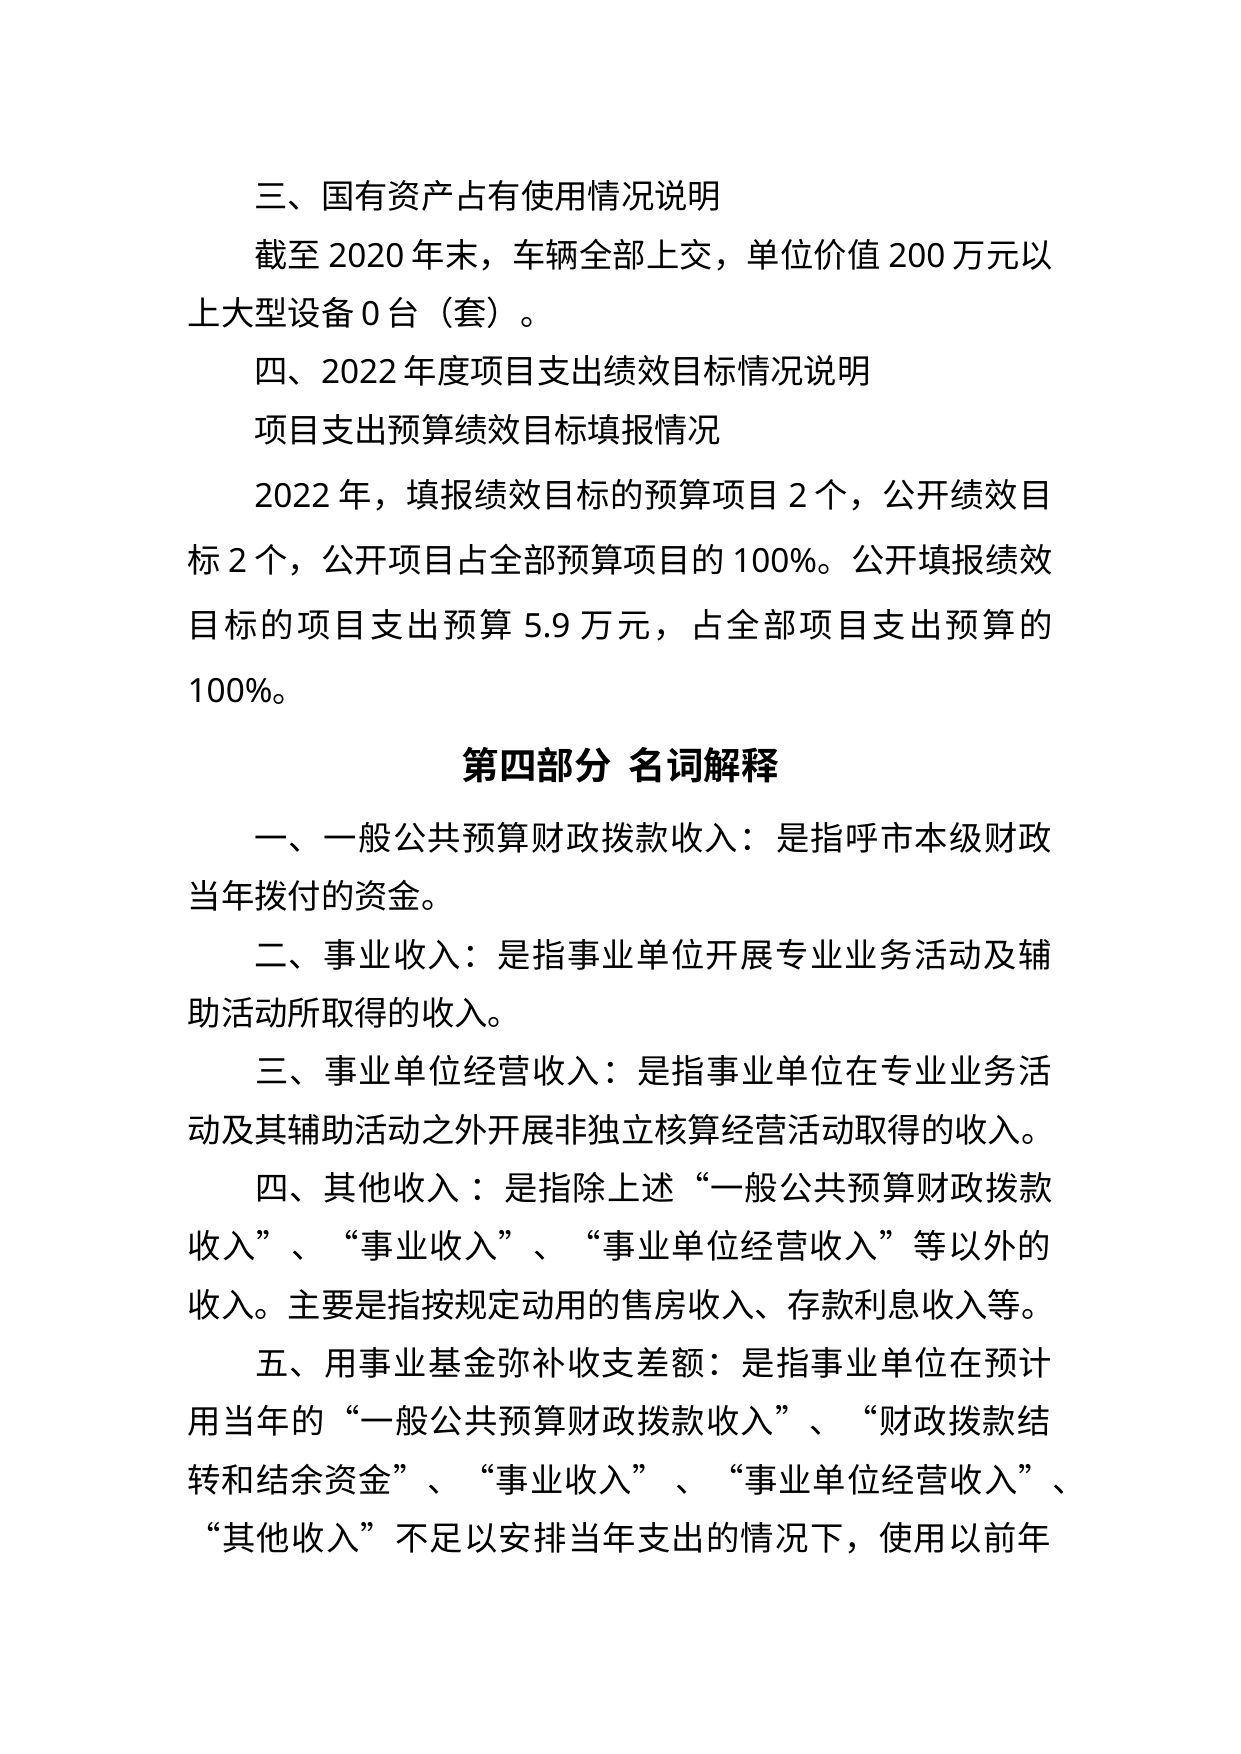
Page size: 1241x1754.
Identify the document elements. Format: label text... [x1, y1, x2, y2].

text 截至2020年末，车辆全部上交，单位价值200万元以上大型设备0台（套）。 [187, 220, 1053, 337]
text 二、事业收入：是指事业单位开展专业业务活动及辅助活动所取得的收入。 [187, 920, 1053, 1037]
text 四、其他收入 ：是指除上述“一般公共预算财政拨款收入”、“事业收入”、“事业单位经营收入”等以外的收入。主要是指按规定动用的售房收入、存款利息收入等。 [187, 1154, 1053, 1329]
text 四、2022年度项目支出绩效目标情况说明 [187, 337, 1053, 395]
text 项目支出预算绩效目标填报情况 [187, 395, 1053, 460]
text 三、国有资产占有使用情况说明 [187, 162, 1053, 220]
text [187, 1329, 1053, 1562]
text 三、事业单位经营收入：是指事业单位在专业业务活动及其辅助活动之外开展非独立核算经营活动取得的收入。 [187, 1037, 1053, 1154]
text 一、一般公共预算财政拨款收入：是指呼市本级财政当年拨付的资金。 [187, 804, 1053, 920]
text 2022年，填报绩效目标的预算项目2个，公开绩效目标2个，公开项目占全部预算项目的100%。公开填报绩效目标的项目支出预算5.9万元，占全部项目支出预算的100%。 [187, 460, 1053, 720]
text 第四部分 名词解释 [187, 733, 1053, 791]
